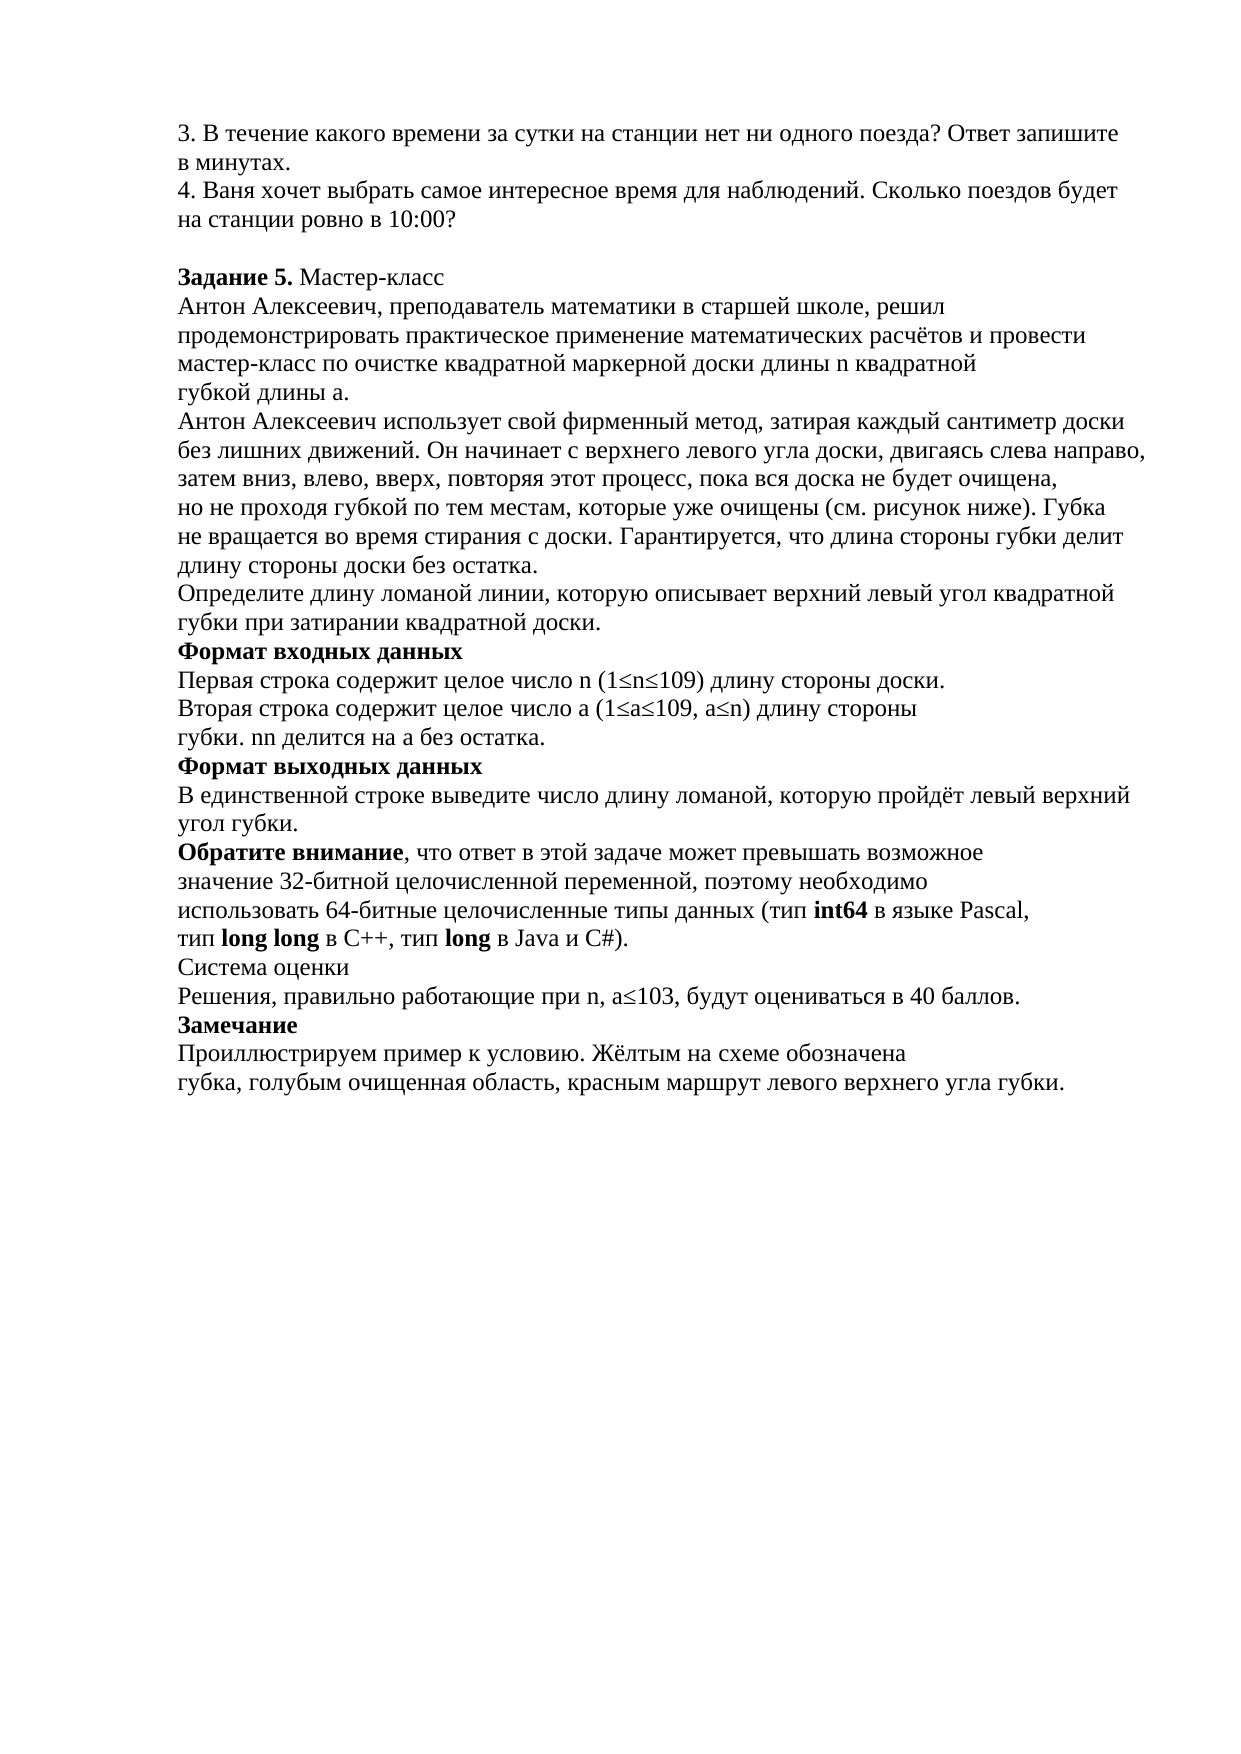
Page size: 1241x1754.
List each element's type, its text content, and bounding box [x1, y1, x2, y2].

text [177, 118, 1152, 233]
text Задание 5. Мастер-класс Антон Алексеевич, преподаватель математики в старшей школе, решил продемонстрировать практическое применение математических расчётов и провести мастер-класс по очистке квадратной маркерной доски длины n квадратной губкой длины a. Антон Алексеевич использует свой фирменный метод, затирая каждый сантиметр доски без лишних движений. Он начинает с верхнего левого угла доски, двигаясь слева направо, затем вниз, влево, вверх, повторяя этот процесс, пока вся доска не будет очищена, но не проходя губкой по тем местам, которые уже очищены (см. рисунок ниже). Губка не вращается во время стирания с доски. Гарантируется, что длина стороны губки делит длину стороны доски без остатка. Определите длину ломаной линии, которую описывает верхний левый угол квадратной губки при затирании квадратной доски. Формат входных данных Первая строка содержит целое число n (1≤n≤109) длину стороны доски. Вторая строка содержит целое число a (1≤a≤109, a≤n) длину стороны губки. nn делится на a без остатка. Формат выходных данных В единственной строке выведите число длину ломаной, которую пройдёт левый верхний угол губки. Обратите внимание, что ответ в этой задаче может превышать возможное значение 32-битной целочисленной переменной, поэтому необходимо использовать 64-битные целочисленные типы данных (тип int64 в языке Pascal, тип long long в C++, тип long в Java и C#). Система оценки Решения, правильно работающие при n, a≤103, будут оцениваться в 40 баллов. Замечание Проиллюстрируем пример к условию. Жёлтым на схеме обозначена губка, голубым очищенная область, красным маршрут левого верхнего угла губки. [177, 262, 1152, 1096]
